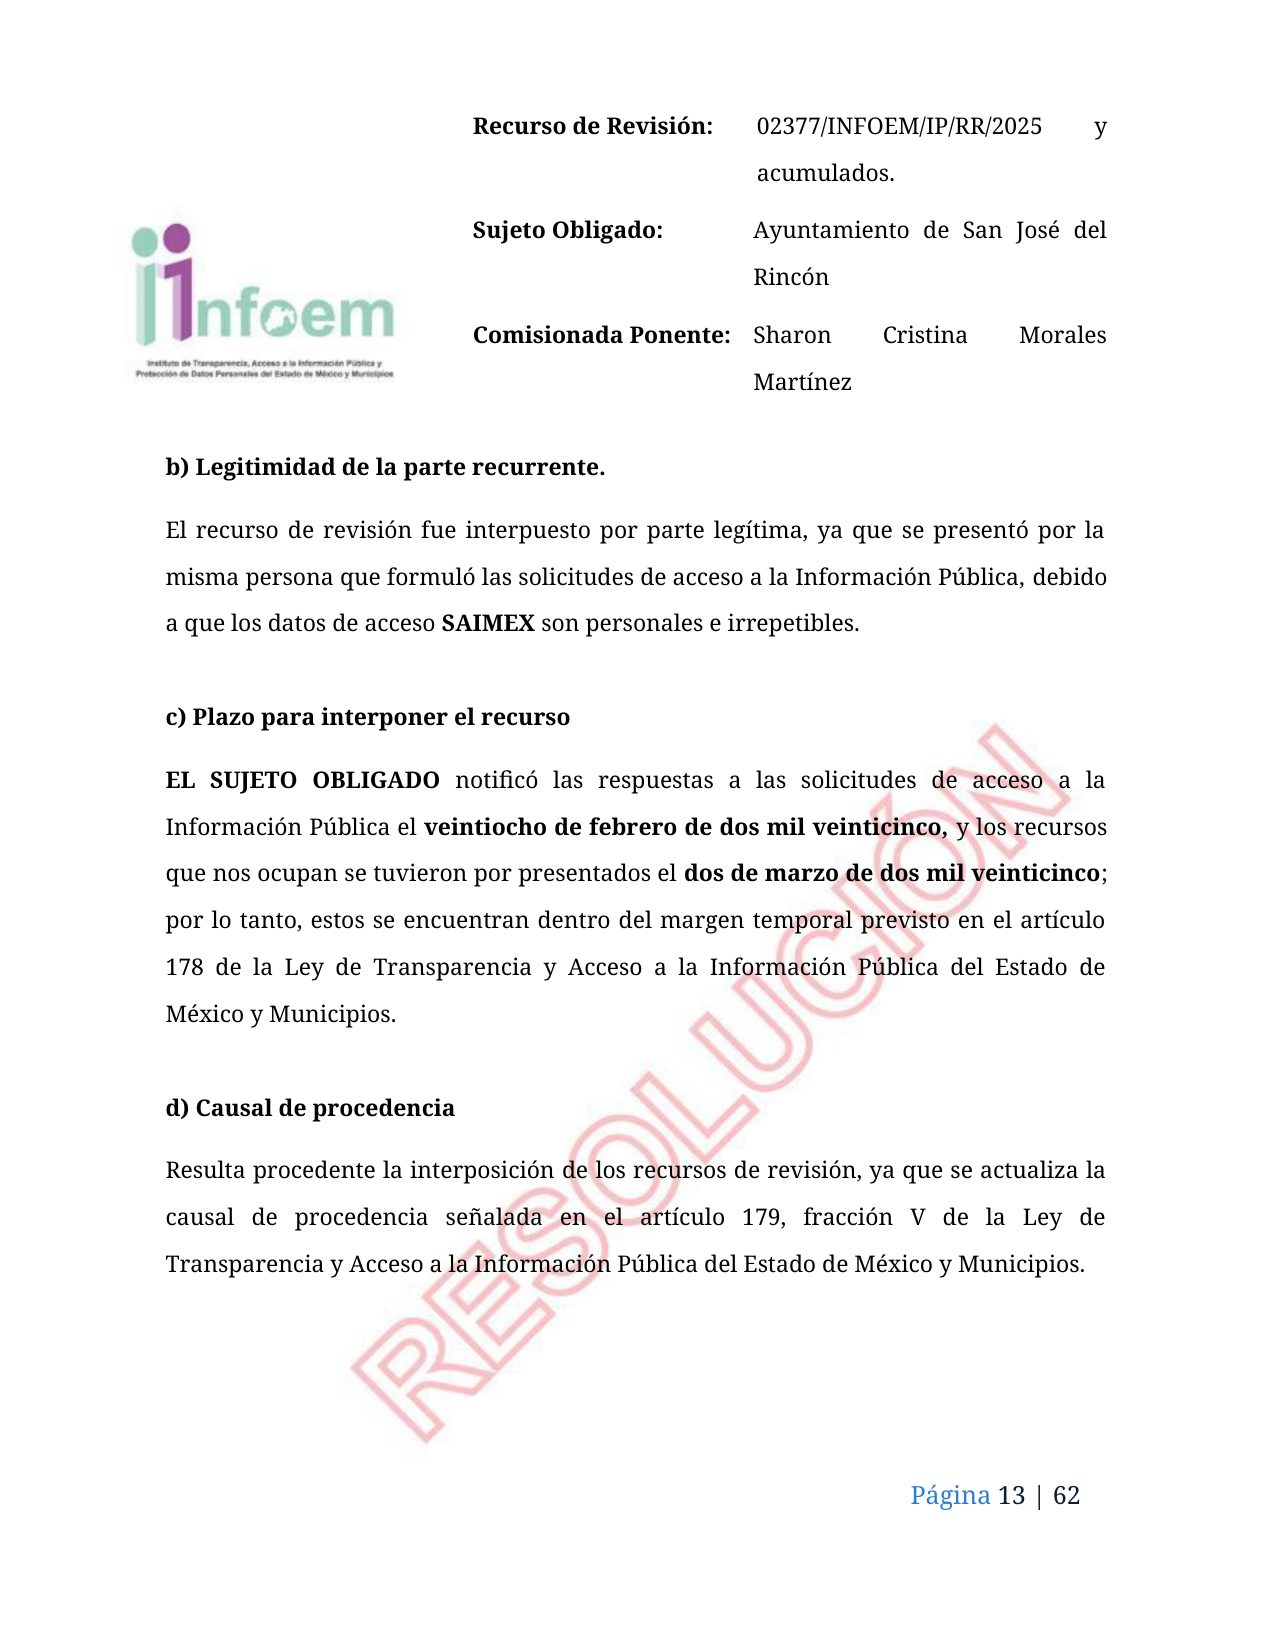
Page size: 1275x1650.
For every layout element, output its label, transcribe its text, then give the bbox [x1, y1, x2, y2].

picture [2, 158, 1275, 1650]
subtitle b) Legitimidad de la parte recurrente. [165, 451, 1107, 482]
subtitle d) Causal de procedencia [165, 1092, 1107, 1123]
subtitle c) Plazo para interponer el recurso [165, 701, 1107, 732]
text EL SUJETO OBLIGADO notificó las respuestas a las solicitudes de acceso a la Información Pública el veintiocho de febrero de dos mil veinticinco, y los recursos que nos ocupan se tuvieron por presentados el dos de marzo de dos mil veinticinco; por lo tanto, estos se encuentran dentro del margen temporal previsto en el artículo 178 de la Ley de Transparencia y Acceso a la Información Pública del Estado de México y Municipios. [165, 764, 1107, 1029]
text El recurso de revisión fue interpuesto por parte legítima, ya que se presentó por la misma persona que formuló las solicitudes de acceso a la Información Pública, debido a que los datos de acceso SAIMEX son personales e irrepetibles. [165, 514, 1107, 639]
text Resulta procedente la interposición de los recursos de revisión, ya que se actualiza la causal de procedencia señalada en el artículo 179, fracción V de la Ley de Transparencia y Acceso a la Información Pública del Estado de México y Municipios. [165, 1154, 1107, 1279]
